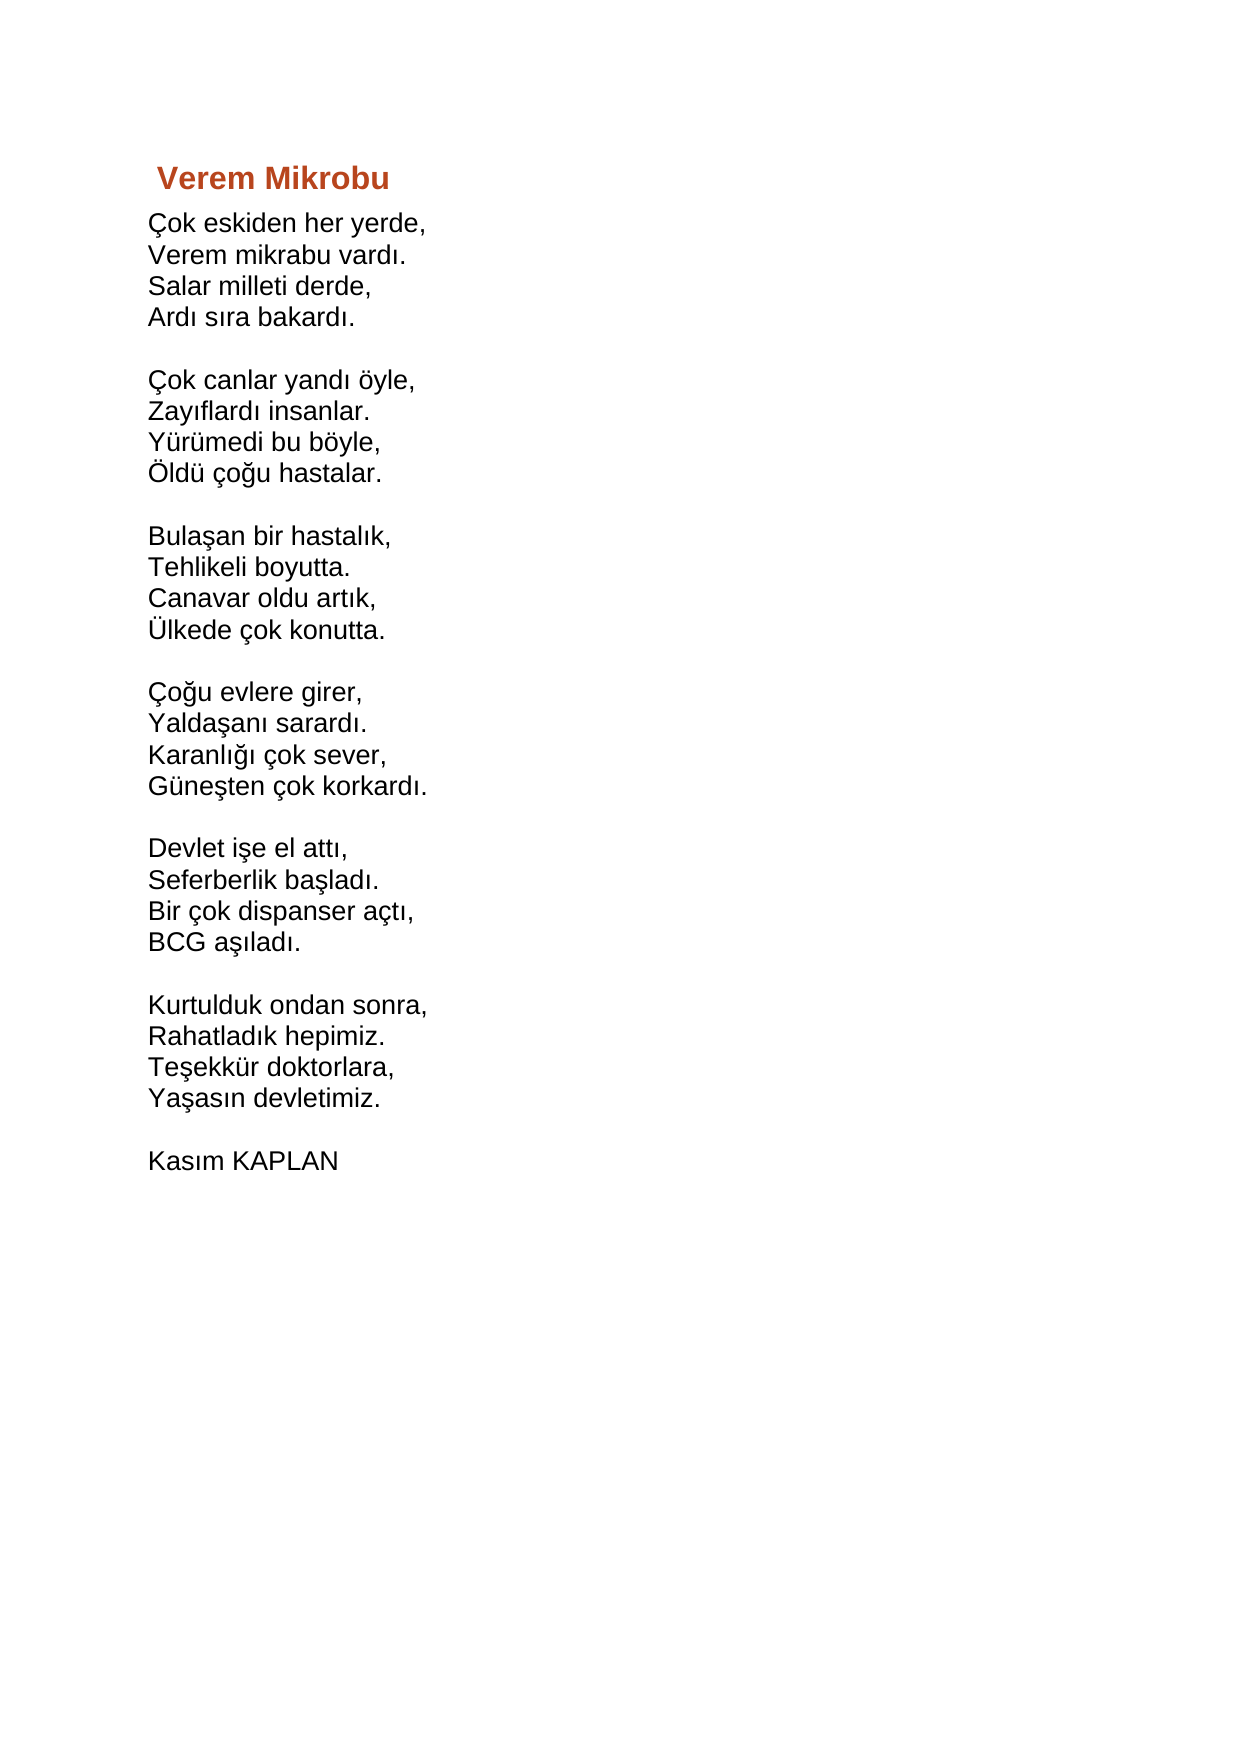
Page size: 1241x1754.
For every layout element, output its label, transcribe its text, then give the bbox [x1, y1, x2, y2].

text Çok eskiden her yerde, Verem mikrabu vardı. Salar milleti derde, Ardı sıra bakardı. Çok canlar yandı öyle, Zayıflardı insanlar. Yürümedi bu böyle, Öldü çoğu hastalar. Bulaşan bir hastalık, Tehlikeli boyutta. Canavar oldu artık, Ülkede çok konutta. Çoğu evlere girer, Yaldaşanı sarardı. Karanlığı çok sever, Güneşten çok korkardı. Devlet işe el attı, Seferberlik başladı. Bir çok dispanser açtı, BCG aşıladı. Kurtulduk ondan sonra, Rahatladık hepimiz. Teşekkür doktorlara, Yaşasın devletimiz. Kasım KAPLAN [148, 207, 1093, 1176]
text Verem Mikrobu [148, 159, 1093, 196]
